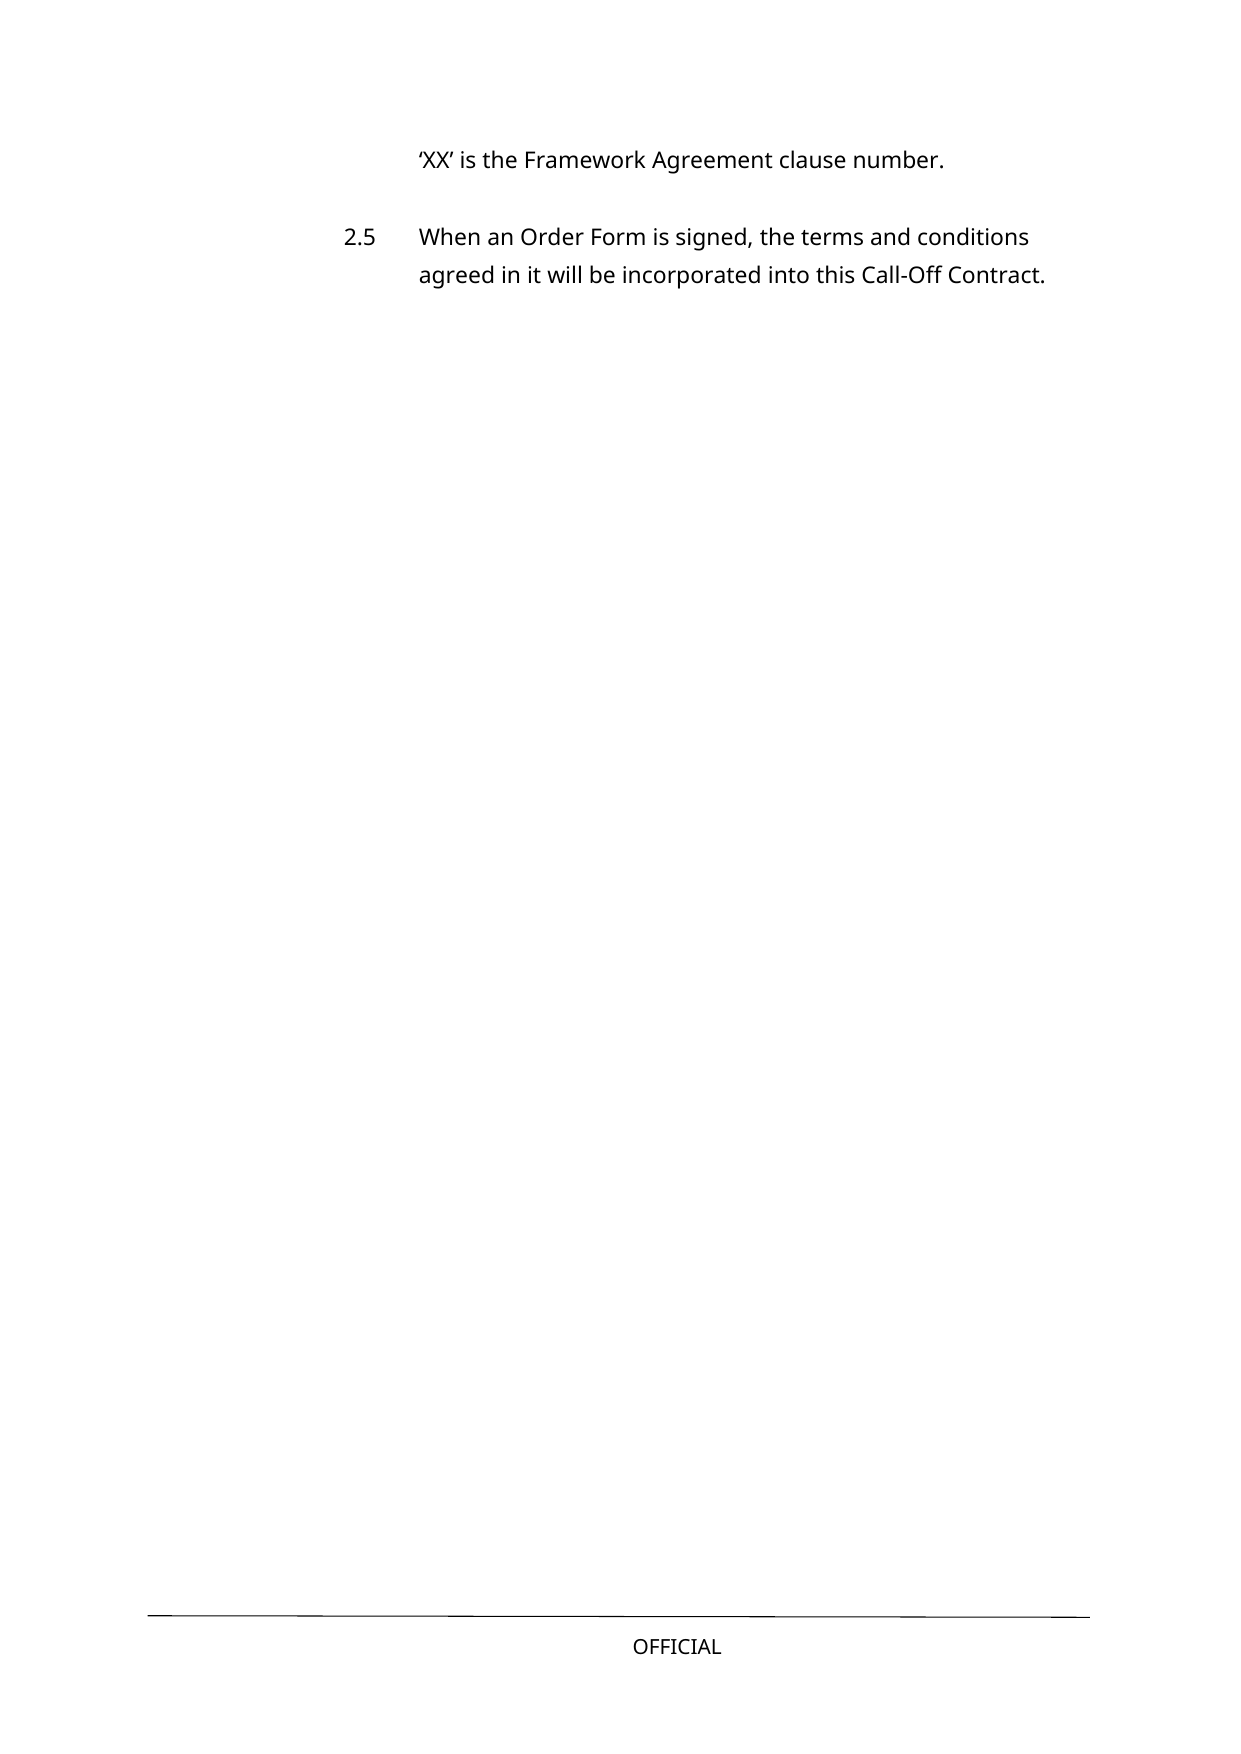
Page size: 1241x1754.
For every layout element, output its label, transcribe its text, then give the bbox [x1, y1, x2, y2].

list When an Order Form is signed, the terms and conditions agreed in it will be incorporated into this Call-Off Contract. [343, 221, 1073, 290]
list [343, 144, 1073, 175]
